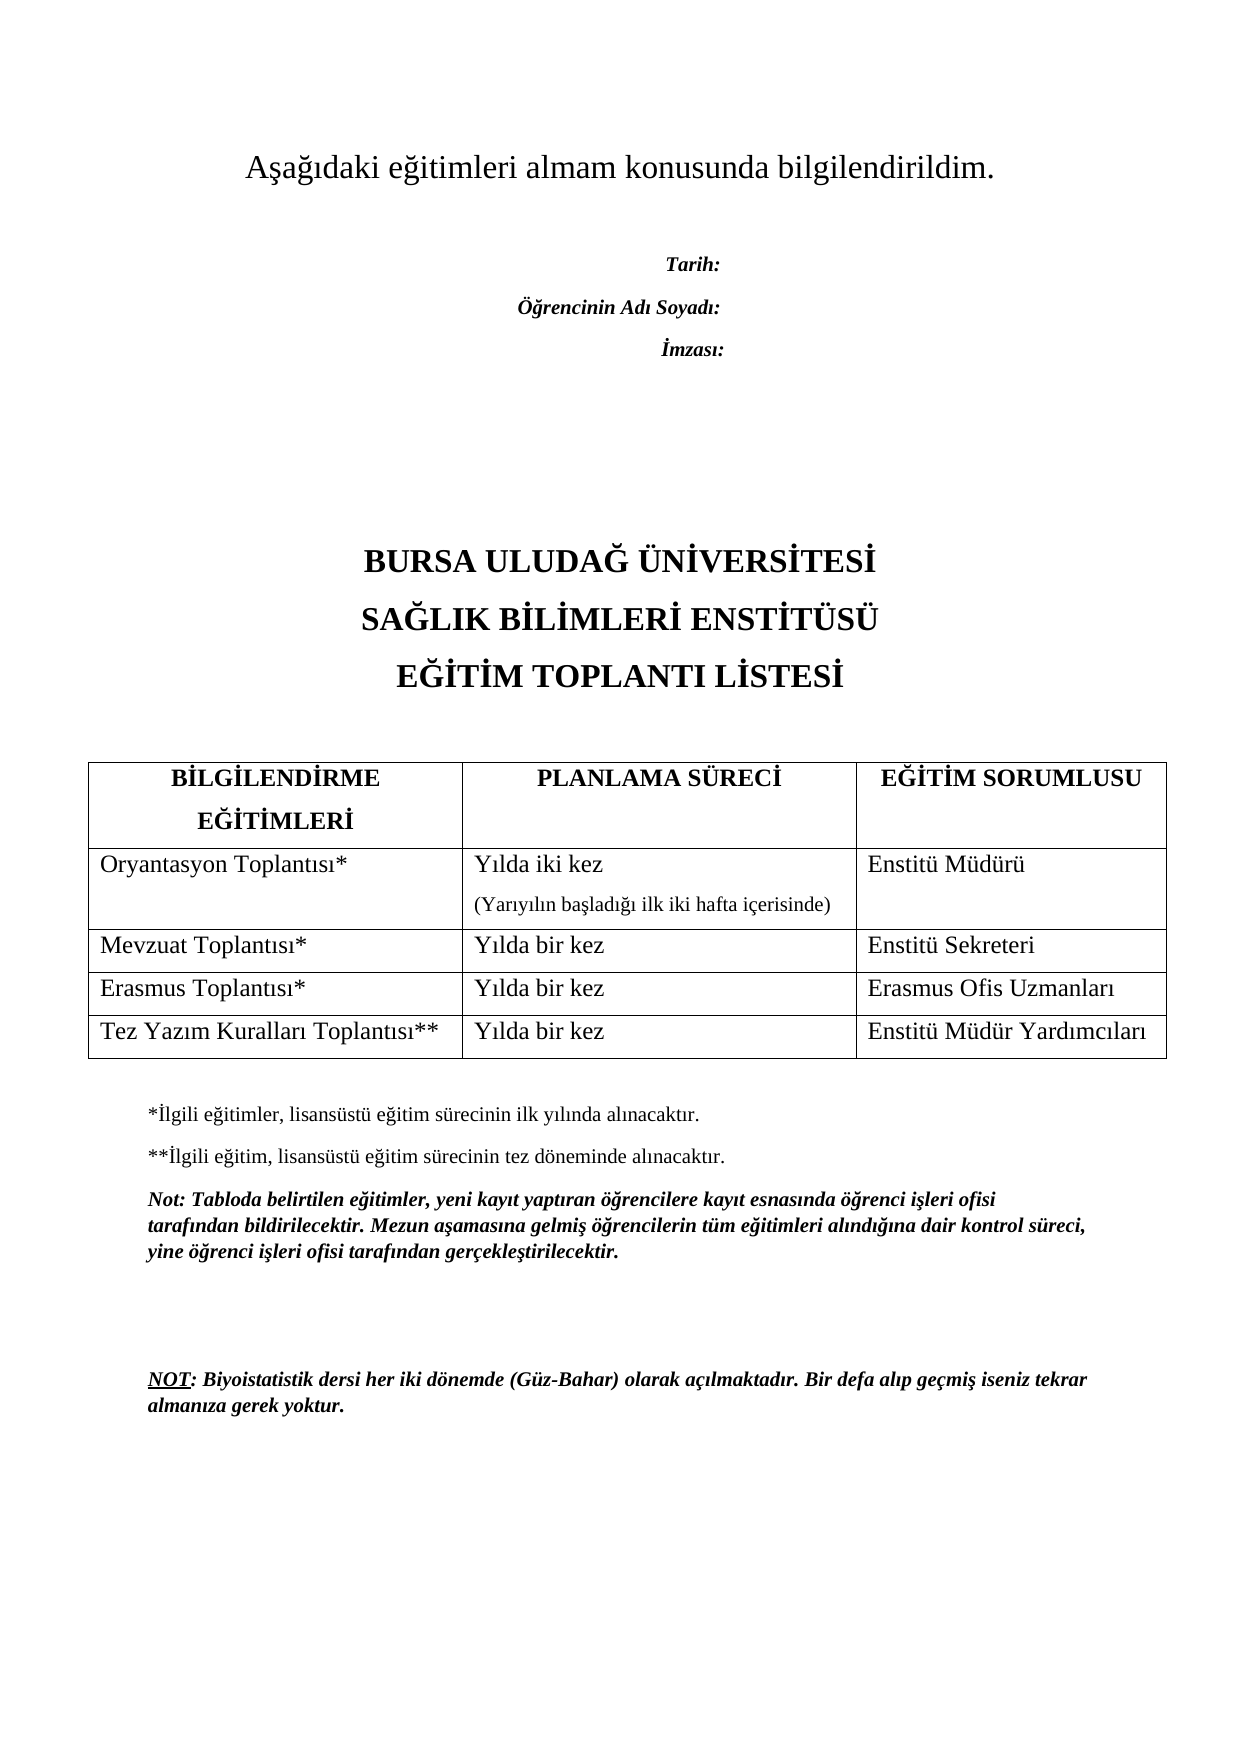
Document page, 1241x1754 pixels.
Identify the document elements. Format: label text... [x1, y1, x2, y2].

table_cell Yılda iki kez (Yarıyılın başladığı ilk iki hafta içerisinde) [463, 849, 856, 929]
text Tarih: [221, 252, 1093, 276]
text İmzası: [221, 337, 1093, 361]
table_cell Mevzuat Toplantısı* [89, 930, 462, 972]
text NOT: Biyoistatistik dersi her iki dönemde (Güz-Bahar) olarak açılmaktadır. Bir defa alıp geçmiş iseniz tekrar almanıza gerek yoktur. [148, 1367, 1093, 1417]
table_header EĞİTİM SORUMLUSU [857, 763, 1166, 848]
table_cell Enstitü Sekreteri [857, 930, 1166, 972]
subtitle BURSA ULUDAĞ ÜNİVERSİTESİ [148, 542, 1093, 580]
subtitle Aşağıdaki eğitimleri almam konusunda bilgilendirildim. [148, 148, 1093, 186]
table_cell Yılda bir kez [463, 930, 856, 972]
table_cell Oryantasyon Toplantısı* [89, 849, 462, 929]
table_cell Tez Yazım Kuralları Toplantısı** [89, 1016, 462, 1058]
table_header PLANLAMA SÜRECİ [463, 763, 856, 848]
table_cell Enstitü Müdürü [857, 849, 1166, 929]
table_cell Erasmus Ofis Uzmanları [857, 973, 1166, 1015]
subtitle EĞİTİM TOPLANTI LİSTESİ [148, 657, 1093, 695]
table_header BİLGİLENDİRME EĞİTİMLERİ [89, 763, 462, 848]
table_cell Enstitü Müdür Yardımcıları [857, 1016, 1166, 1058]
table_cell Erasmus Toplantısı* [89, 973, 462, 1015]
text Not: Tabloda belirtilen eğitimler, yeni kayıt yaptıran öğrencilere kayıt esnasında öğrenci işleri ofisi tarafından bildirilecektir. Mezun aşamasına gelmiş öğrencilerin tüm eğitimleri alındığına dair kontrol süreci, yine öğrenci işleri ofisi tarafından gerçekleştirilecektir. [148, 1187, 1093, 1263]
text **İlgili eğitim, lisansüstü eğitim sürecinin tez döneminde alınacaktır. [148, 1144, 1093, 1168]
table_cell Yılda bir kez [463, 1016, 856, 1058]
subtitle SAĞLIK BİLİMLERİ ENSTİTÜSÜ [148, 599, 1093, 637]
text *İlgili eğitimler, lisansüstü eğitim sürecinin ilk yılında alınacaktır. [148, 1102, 1093, 1126]
text Öğrencinin Adı Soyadı: [148, 294, 1093, 319]
table_cell Yılda bir kez [463, 973, 856, 1015]
